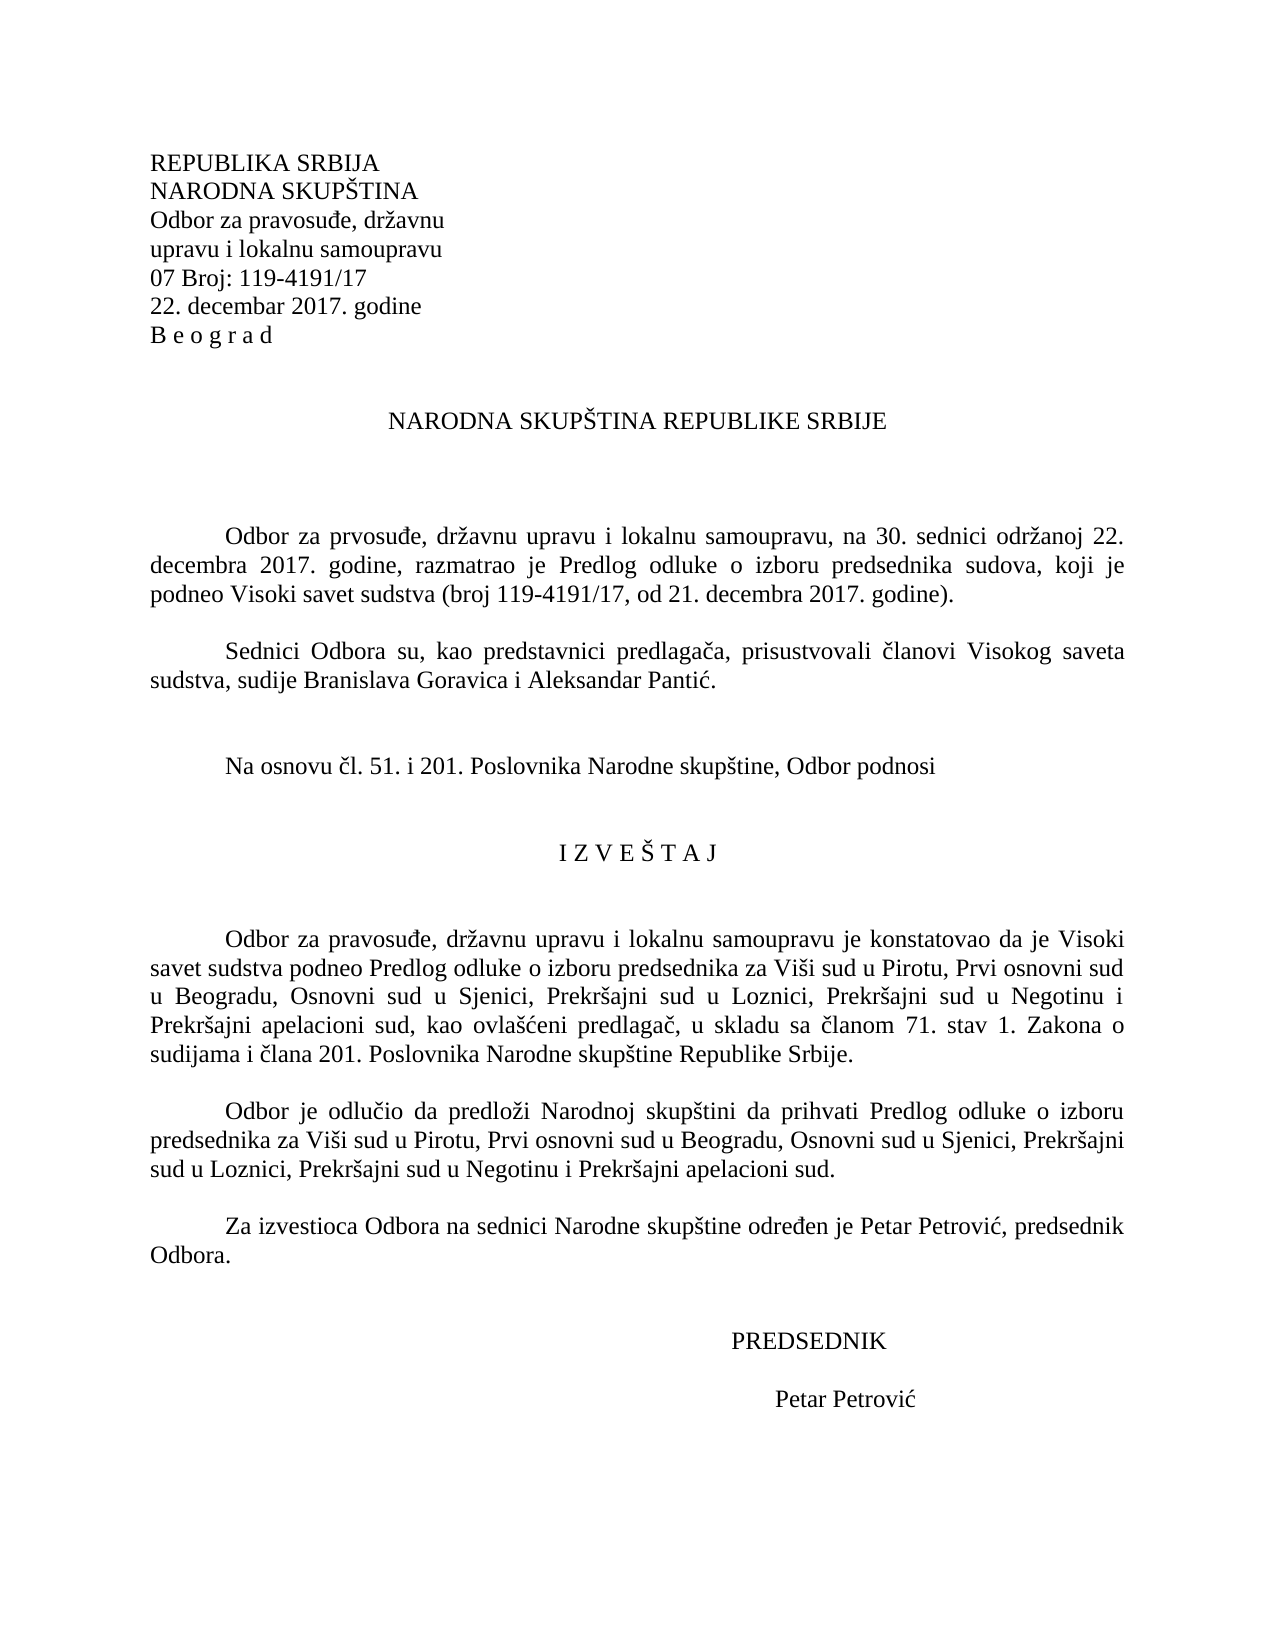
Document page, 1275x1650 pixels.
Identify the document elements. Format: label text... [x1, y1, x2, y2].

text 07 Broj: 119-4191/17 [150, 263, 1125, 291]
text Za izvestioca Odbora na sednici Narodne skupštine određen je Petar Petrović, predsednik Odbora. [150, 1211, 1125, 1269]
text NARODNA SKUPŠTINA REPUBLIKE SRBIJE [150, 406, 1125, 435]
text Odbor za pravosuđe, državnu [150, 205, 1125, 234]
text B e o g r a d [150, 320, 1125, 349]
text PREDSEDNIK [150, 1326, 1125, 1355]
text Na osnovu čl. 51. i 201. Poslovnika Narodne skupštine, Odbor podnosi [150, 751, 1125, 780]
text Odbor za prvosuđe, državnu upravu i lokalnu samoupravu, na 30. sednici održanoj 22. decembra 2017. godine, razmatrao je Predlog odluke o izboru predsednika sudova, koji je podneo Visoki savet sudstva (broj 119-4191/17, od 21. decembra 2017. godine). [150, 521, 1125, 608]
text Petar Petrović [150, 1384, 1125, 1413]
text upravu i lokalnu samoupravu [150, 234, 1125, 263]
text 22. decembar 2017. godine [150, 291, 1125, 320]
text REPUBLIKA SRBIJA [150, 148, 1125, 176]
text Odbor za pravosuđe, državnu upravu i lokalnu samoupravu je konstatovao da je Visoki savet sudstva podneo Predlog odluke o izboru predsednika za Viši sud u Pirotu, Prvi osnovni sud u Beogradu, Osnovni sud u Sjenici, Prekršajni sud u Loznici, Prekršajni sud u Negotinu i Prekršajni apelacioni sud, kao ovlašćeni predlagač, u skladu sa članom 71. stav 1. Zakona o sudijama i člana 201. Poslovnika Narodne skupštine Republike Srbije. [150, 924, 1125, 1068]
text Sednici Odbora su, kao predstavnici predlagača, prisustvovali članovi Visokog saveta sudstva, sudije Branislava Goravica i Aleksandar Pantić. [150, 636, 1125, 694]
text NARODNA SKUPŠTINA [150, 176, 1125, 205]
text I Z V E Š T A J [150, 838, 1125, 866]
text Odbor je odlučio da predloži Narodnoj skupštini da prihvati Predlog odluke o izboru predsednika za Viši sud u Pirotu, Prvi osnovni sud u Beogradu, Osnovni sud u Sjenici, Prekršajni sud u Loznici, Prekršajni sud u Negotinu i Prekršajni apelacioni sud. [150, 1096, 1125, 1183]
